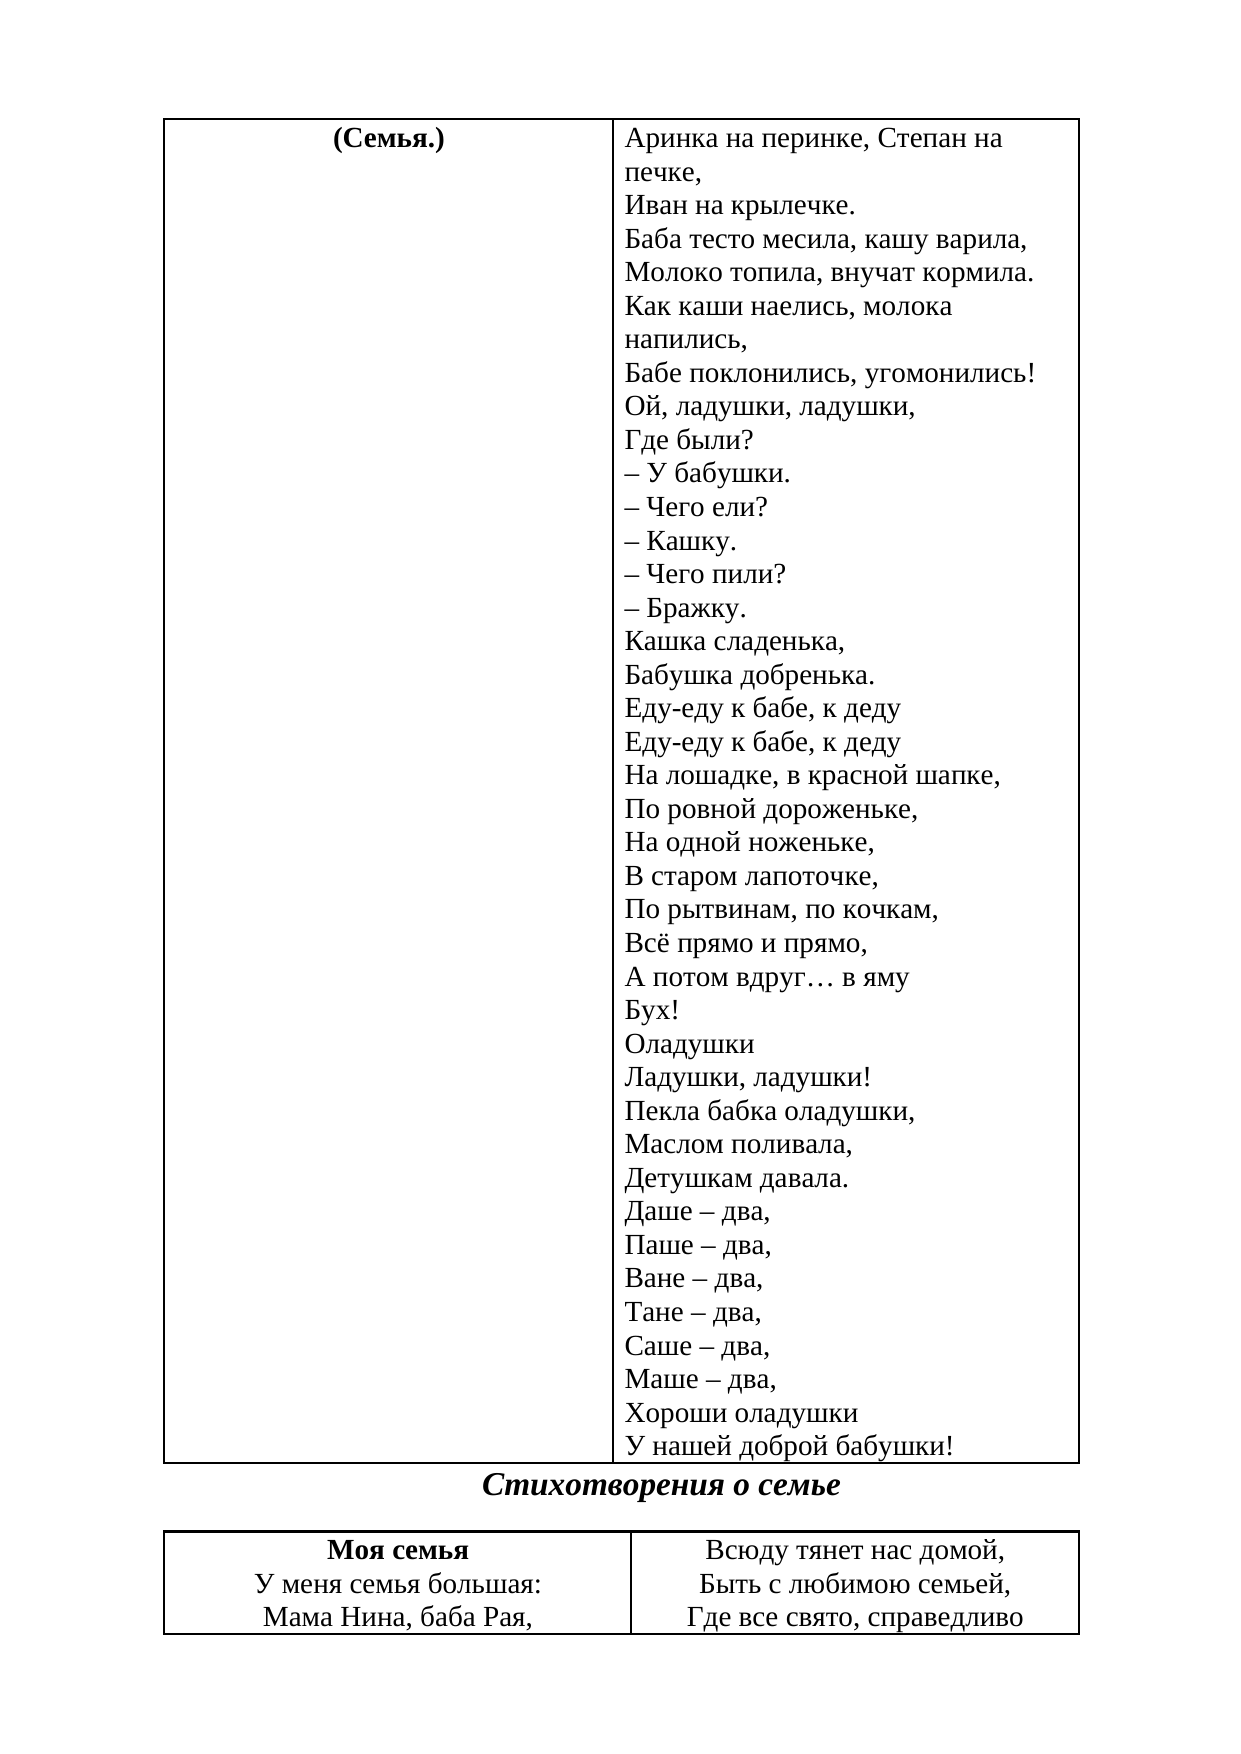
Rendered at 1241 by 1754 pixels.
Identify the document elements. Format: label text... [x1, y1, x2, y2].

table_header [165, 1533, 630, 1633]
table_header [165, 120, 612, 1462]
text Стихотворения о семье [325, 1464, 1152, 1502]
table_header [632, 1533, 1078, 1633]
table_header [614, 120, 1078, 1462]
